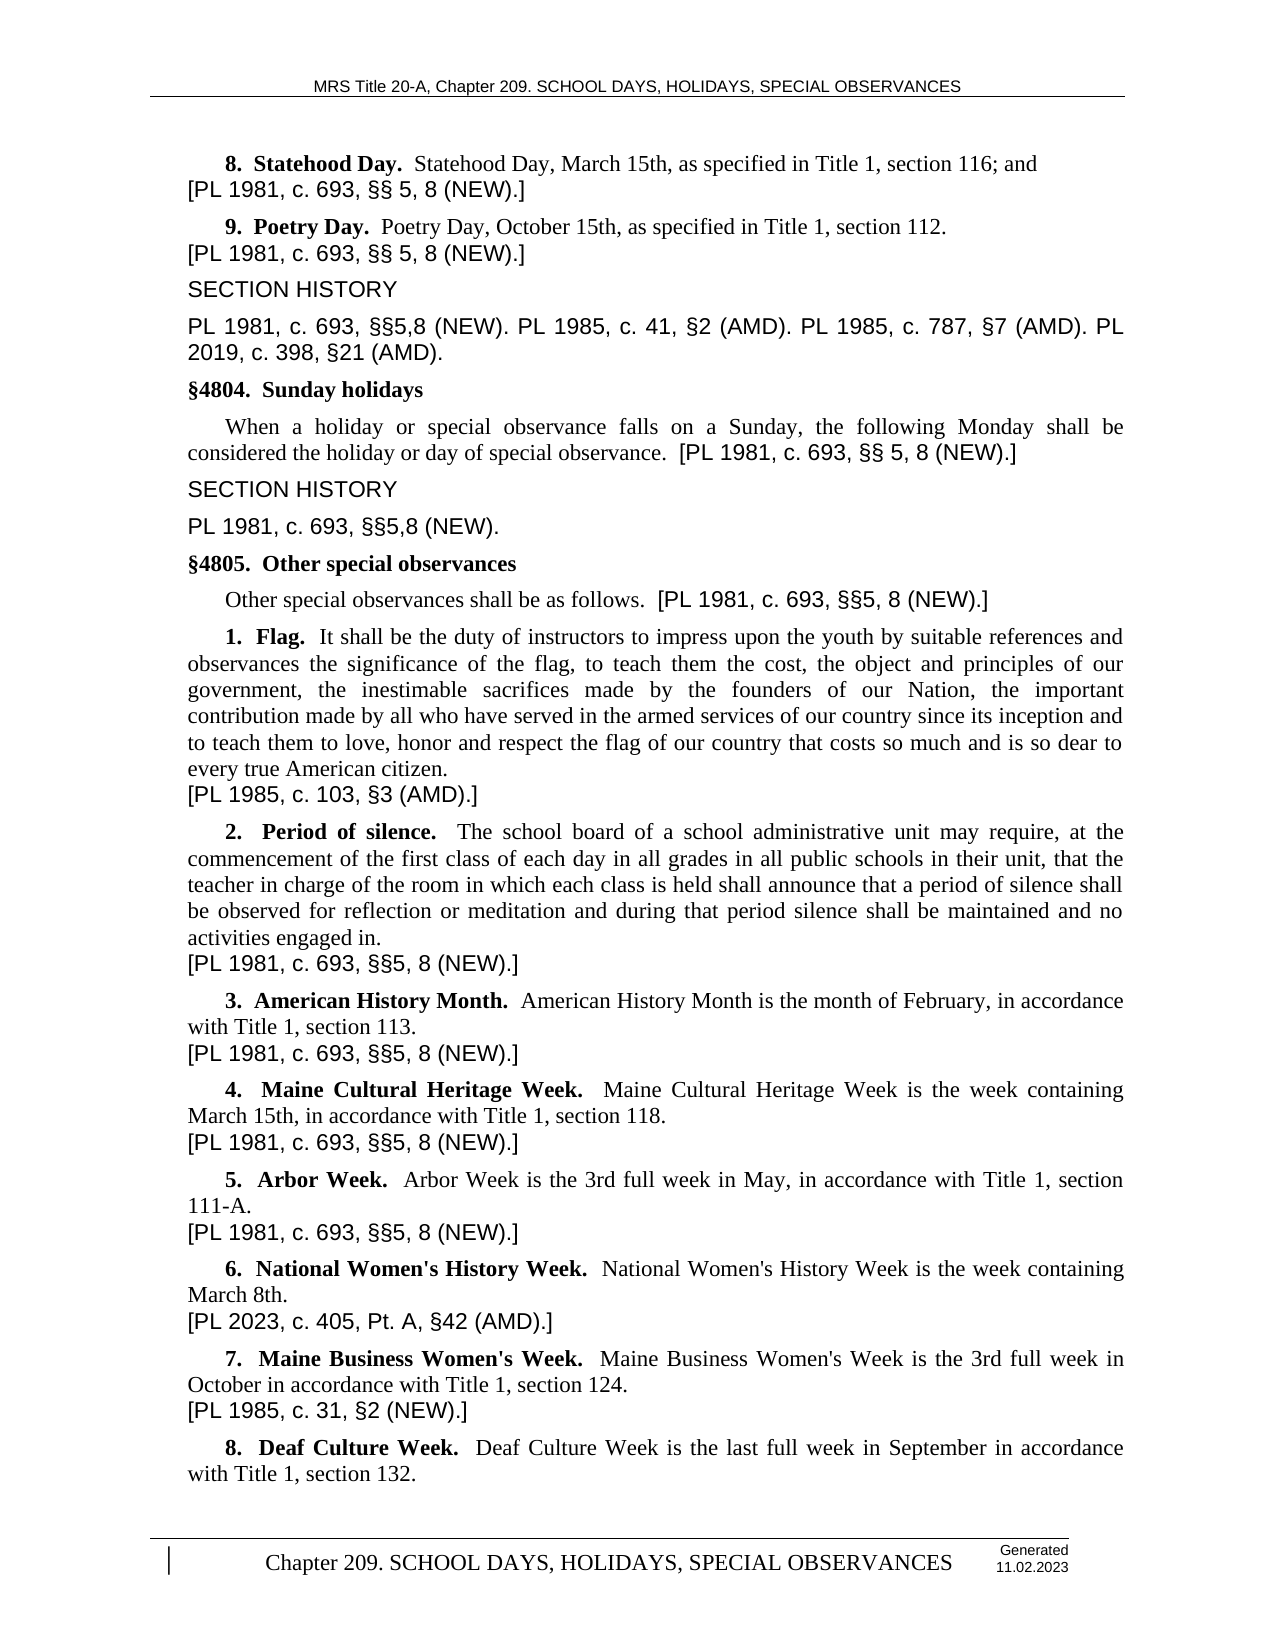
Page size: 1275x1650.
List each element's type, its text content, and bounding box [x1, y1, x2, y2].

text 3. American History Month. American History Month is the month of February, in accordance with Title 1, section 113. [187, 987, 1125, 1039]
text 4. Maine Cultural Heritage Week. Maine Cultural Heritage Week is the week containing March 15th, in accordance with Title 1, section 118. [187, 1076, 1125, 1129]
text When a holiday or special observance falls on a Sunday, the following Monday shall be considered the holiday or day of special observance. [PL 1981, c. 693, §§ 5, 8 (NEW).] [187, 413, 1125, 466]
text [PL 1981, c. 693, §§ 5, 8 (NEW).] [187, 176, 1125, 203]
text [PL 1981, c. 693, §§5, 8 (NEW).] [187, 1039, 1125, 1066]
text SECTION HISTORY [187, 276, 1125, 303]
text 8. Statehood Day. Statehood Day, March 15th, as specified in Title 1, section 116; and [187, 150, 1125, 176]
text [PL 1981, c. 693, §§ 5, 8 (NEW).] [187, 239, 1125, 266]
text 9. Poetry Day. Poetry Day, October 15th, as specified in Title 1, section 112. [187, 213, 1125, 239]
text PL 1981, c. 693, §§5,8 (NEW). [187, 513, 1125, 539]
text [PL 1981, c. 693, §§5, 8 (NEW).] [187, 950, 1125, 976]
text §4805. Other special observances [187, 550, 1125, 576]
text Other special observances shall be as follows. [PL 1981, c. 693, §§5, 8 (NEW).] [187, 586, 1125, 613]
text SECTION HISTORY [187, 476, 1125, 502]
text 6. National Women's History Week. National Women's History Week is the week containing March 8th. [187, 1255, 1125, 1308]
text 5. Arbor Week. Arbor Week is the 3rd full week in May, in accordance with Title 1, section 111‑A. [187, 1166, 1125, 1218]
text 1. Flag. It shall be the duty of instructors to impress upon the youth by suitable references and observances the significance of the flag, to teach them the cost, the object and principles of our government, the inestimable sacrifices made by the founders of our Nation, the important contribution made by all who have served in the armed services of our country since its inception and to teach them to love, honor and respect the flag of our country that costs so much and is so dear to every true American citizen. [187, 623, 1125, 781]
text [PL 2023, c. 405, Pt. A, §42 (AMD).] [187, 1308, 1125, 1334]
text [PL 1985, c. 103, §3 (AMD).] [187, 781, 1125, 808]
text PL 1981, c. 693, §§5,8 (NEW). PL 1985, c. 41, §2 (AMD). PL 1985, c. 787, §7 (AMD). PL 2019, c. 398, §21 (AMD). [187, 313, 1125, 366]
text §4804. Sunday holidays [187, 376, 1125, 402]
text 2. Period of silence. The school board of a school administrative unit may require, at the commencement of the first class of each day in all grades in all public schools in their unit, that the teacher in charge of the room in which each class is held shall announce that a period of silence shall be observed for reflection or meditation and during that period silence shall be maintained and no activities engaged in. [187, 818, 1125, 950]
text 7. Maine Business Women's Week. Maine Business Women's Week is the 3rd full week in October in accordance with Title 1, section 124. [187, 1345, 1125, 1397]
text [PL 1981, c. 693, §§5, 8 (NEW).] [187, 1129, 1125, 1155]
text 8. Deaf Culture Week. Deaf Culture Week is the last full week in September in accordance with Title 1, section 132. [187, 1434, 1125, 1487]
text [PL 1981, c. 693, §§5, 8 (NEW).] [187, 1218, 1125, 1245]
text [PL 1985, c. 31, §2 (NEW).] [187, 1397, 1125, 1424]
